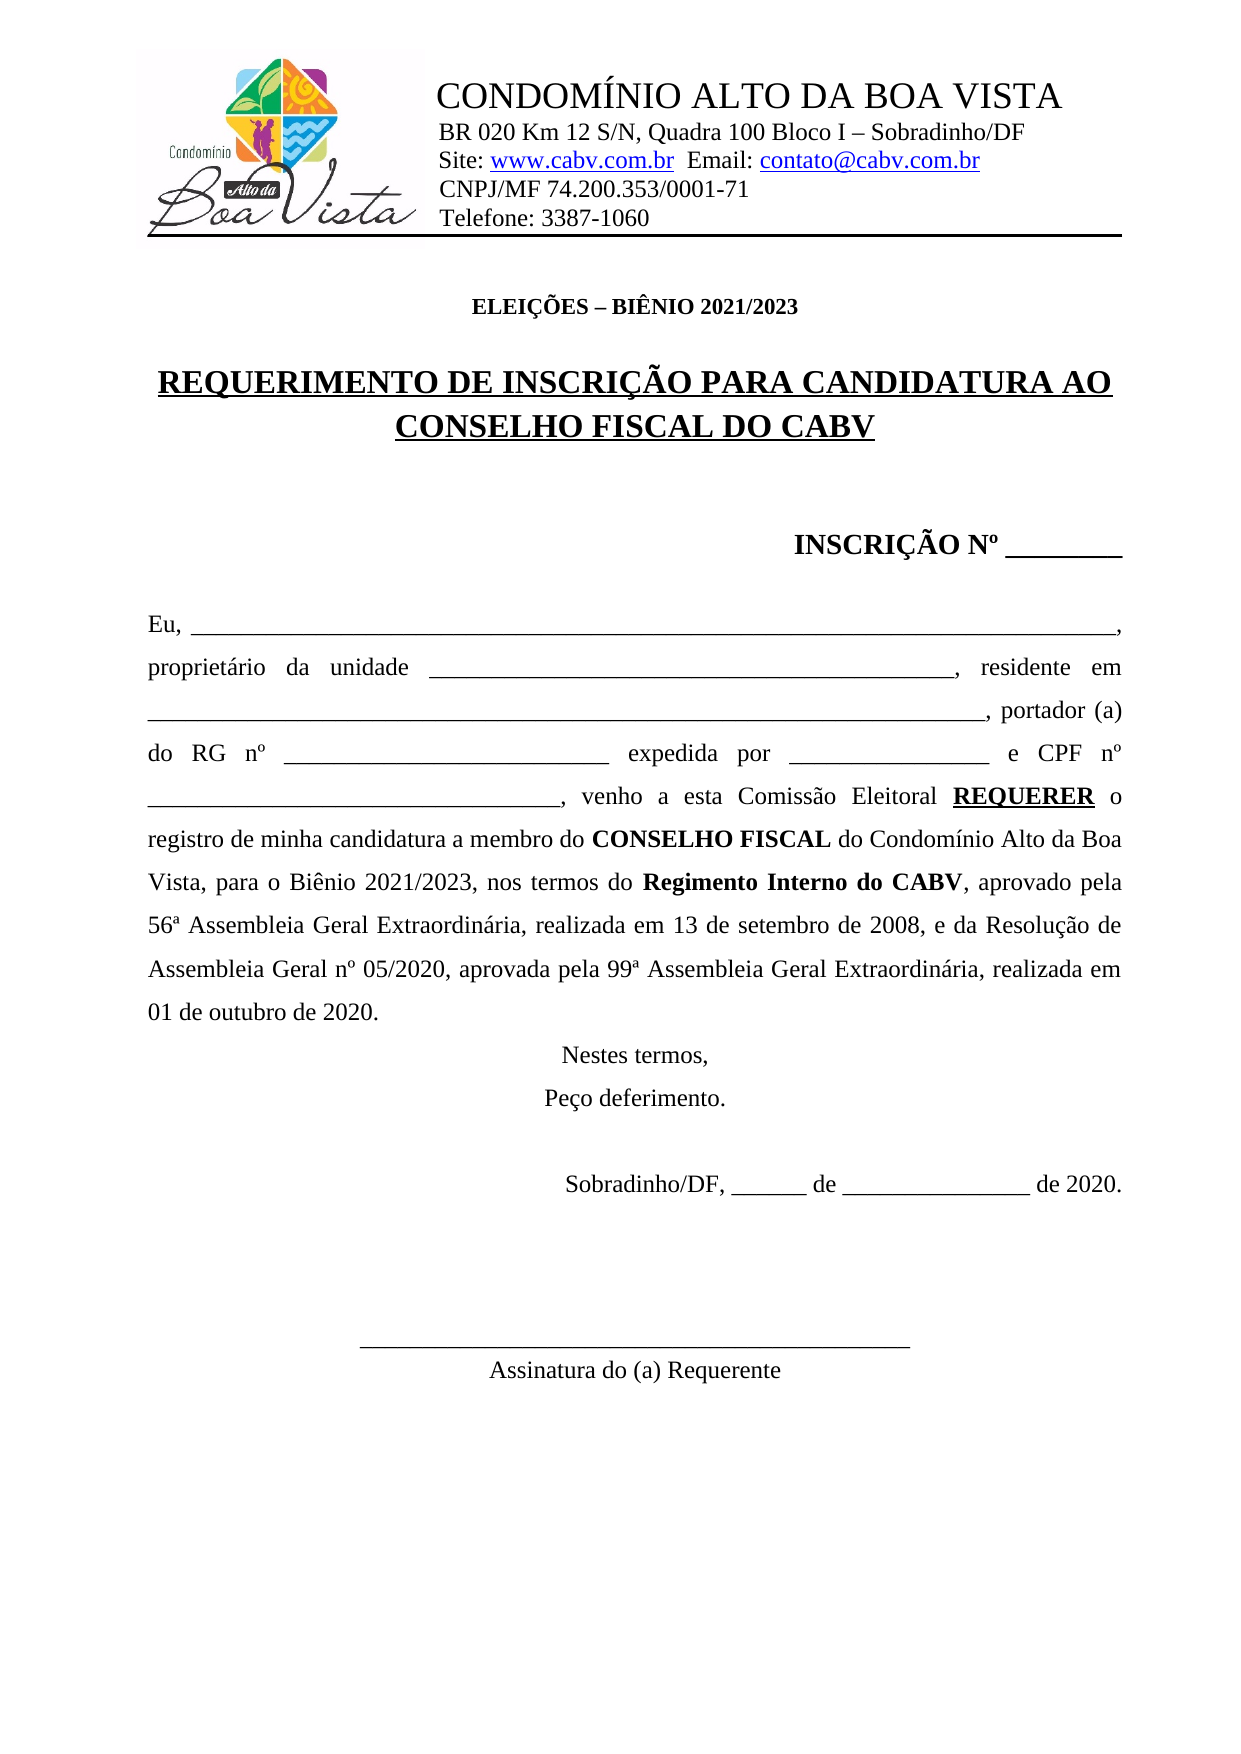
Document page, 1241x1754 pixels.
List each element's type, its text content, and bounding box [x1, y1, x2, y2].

text ELEIÇÕES – BIÊNIO 2021/2023 [148, 293, 1122, 319]
text Assinatura do (a) Requerente [148, 1355, 1122, 1383]
picture [135, 49, 425, 249]
text Peço deferimento. [148, 1083, 1122, 1112]
text Eu, __________________________________________________________________________, proprietário da unidade __________________________________________, residente em ___________________________________________________________________, portador (a) do RG nº __________________________ expedida por ________________ e CPF nº _________________________________, venho a esta Comissão Eleitoral REQUERER o registro de minha candidatura a membro do CONSELHO FISCAL do Condomínio Alto da Boa Vista, para o Biênio 2021/2023, nos termos do Regimento Interno do CABV, aprovado pela 56ª Assembleia Geral Extraordinária, realizada em 13 de setembro de 2008, e da Resolução de Assembleia Geral nº 05/2020, aprovada pela 99ª Assembleia Geral Extraordinária, realizada em 01 de outubro de 2020. [148, 609, 1122, 1026]
text Nestes termos, [148, 1040, 1122, 1069]
text ____________________________________________ [148, 1322, 1122, 1350]
text Sobradinho/DF, ______ de _______________ de 2020. [148, 1169, 1122, 1198]
text INSCRIÇÃO Nº ________ [148, 527, 1122, 561]
text REQUERIMENTO DE INSCRIÇÃO PARA CANDIDATURA AO CONSELHO FISCAL DO CABV [148, 362, 1122, 444]
